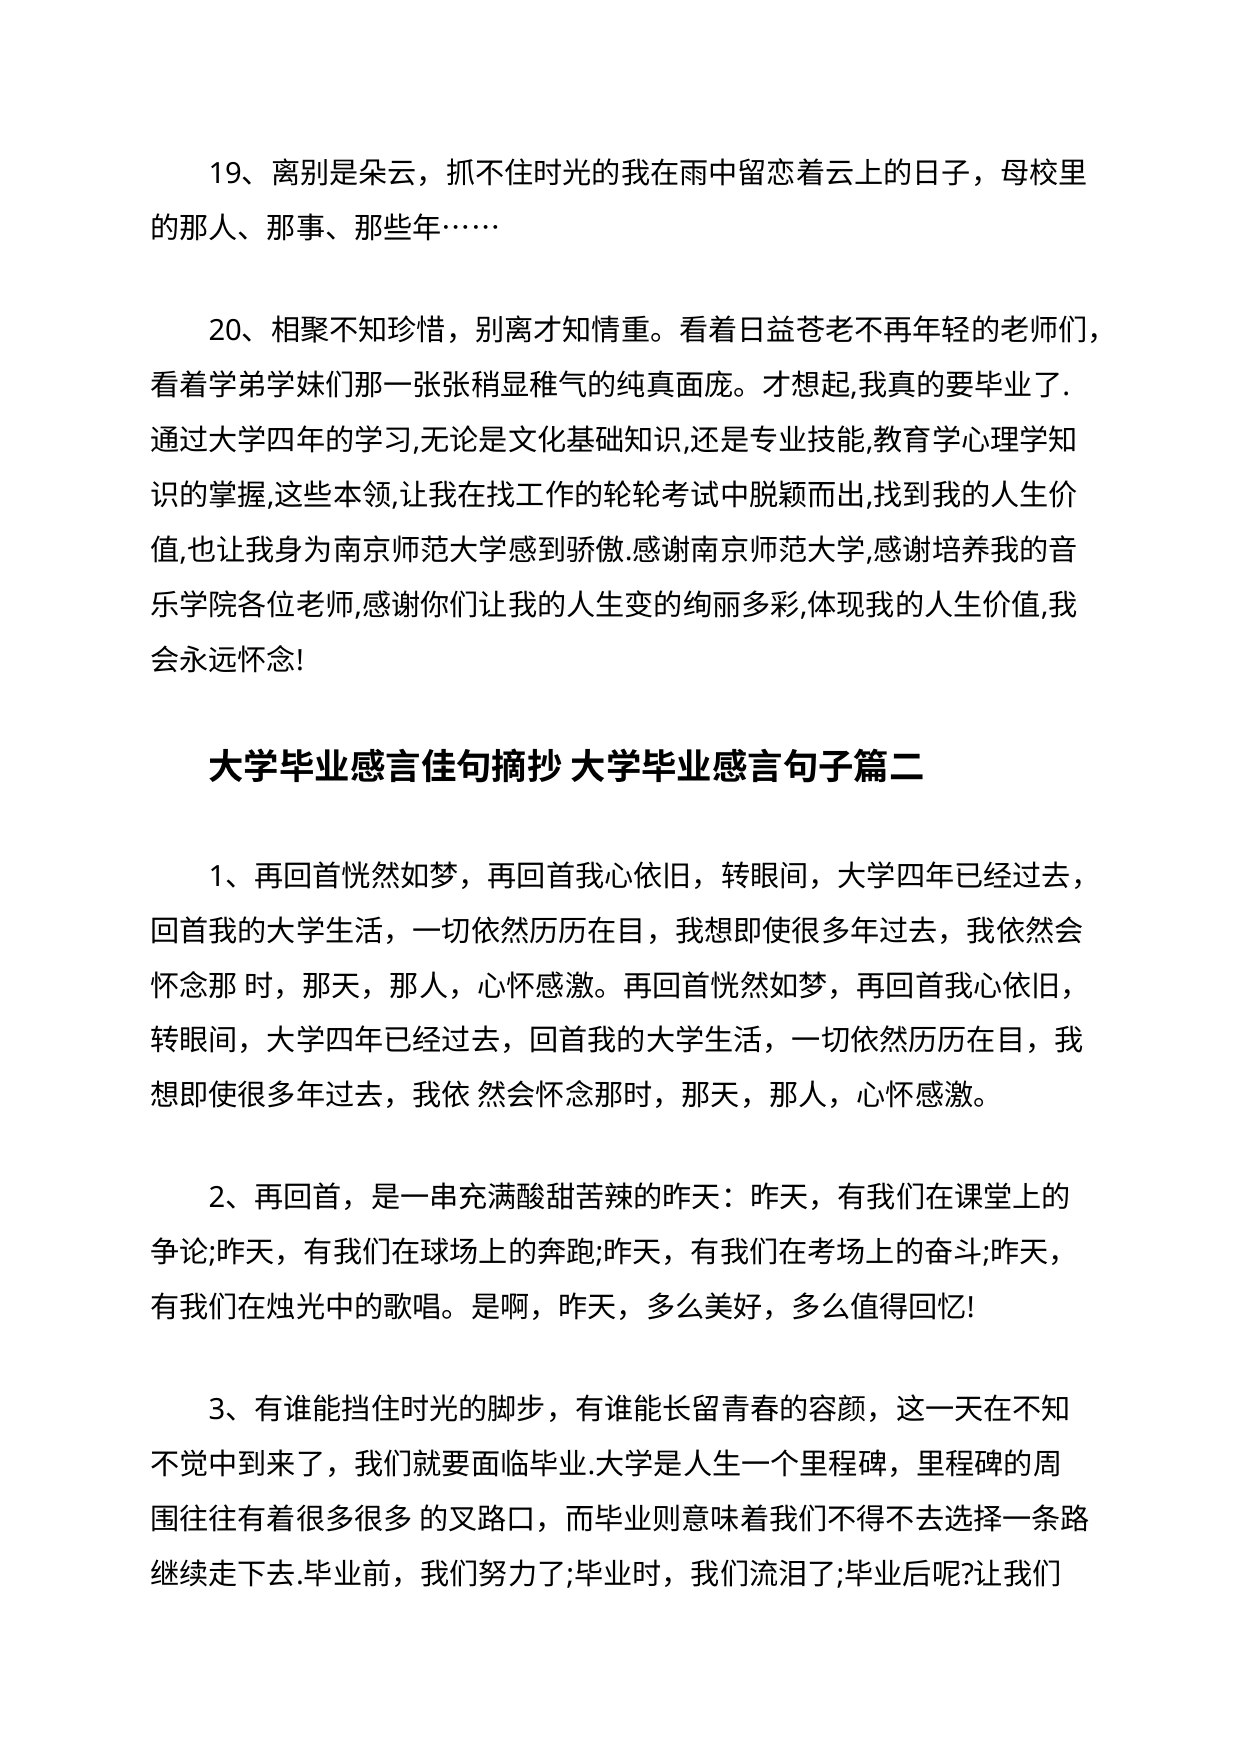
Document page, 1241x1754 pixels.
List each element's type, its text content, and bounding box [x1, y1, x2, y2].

text 20、相聚不知珍惜，别离才知情重。看着日益苍老不再年轻的老师们，看着学弟学妹们那一张张稍显稚气的纯真面庞。才想起,我真的要毕业了.通过大学四年的学习,无论是文化基础知识,还是专业技能,教育学心理学知识的掌握,这些本领,让我在找工作的轮轮考试中脱颖而出,找到我的人生价值,也让我身为南京师范大学感到骄傲.感谢南京师范大学,感谢培养我的音乐学院各位老师,感谢你们让我的人生变的绚丽多彩,体现我的人生价值,我会永远怀念! [150, 307, 1090, 679]
text 1、再回首恍然如梦，再回首我心依旧，转眼间，大学四年已经过去，回首我的大学生活，一切依然历历在目，我想即使很多年过去，我依然会怀念那 时，那天，那人，心怀感激。再回首恍然如梦，再回首我心依旧，转眼间，大学四年已经过去，回首我的大学生活，一切依然历历在目，我想即使很多年过去，我依 然会怀念那时，那天，那人，心怀感激。 [150, 852, 1090, 1114]
text 大学毕业感言佳句摘抄 大学毕业感言句子篇二 [150, 739, 1090, 790]
text 19、离别是朵云，抓不住时光的我在雨中留恋着云上的日子，母校里的那人、那事、那些年…… [150, 150, 1090, 247]
text 2、再回首，是一串充满酸甜苦辣的昨天：昨天，有我们在课堂上的争论;昨天，有我们在球场上的奔跑;昨天，有我们在考场上的奋斗;昨天，有我们在烛光中的歌唱。是啊，昨天，多么美好，多么值得回忆! [150, 1174, 1090, 1326]
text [150, 1386, 1090, 1593]
